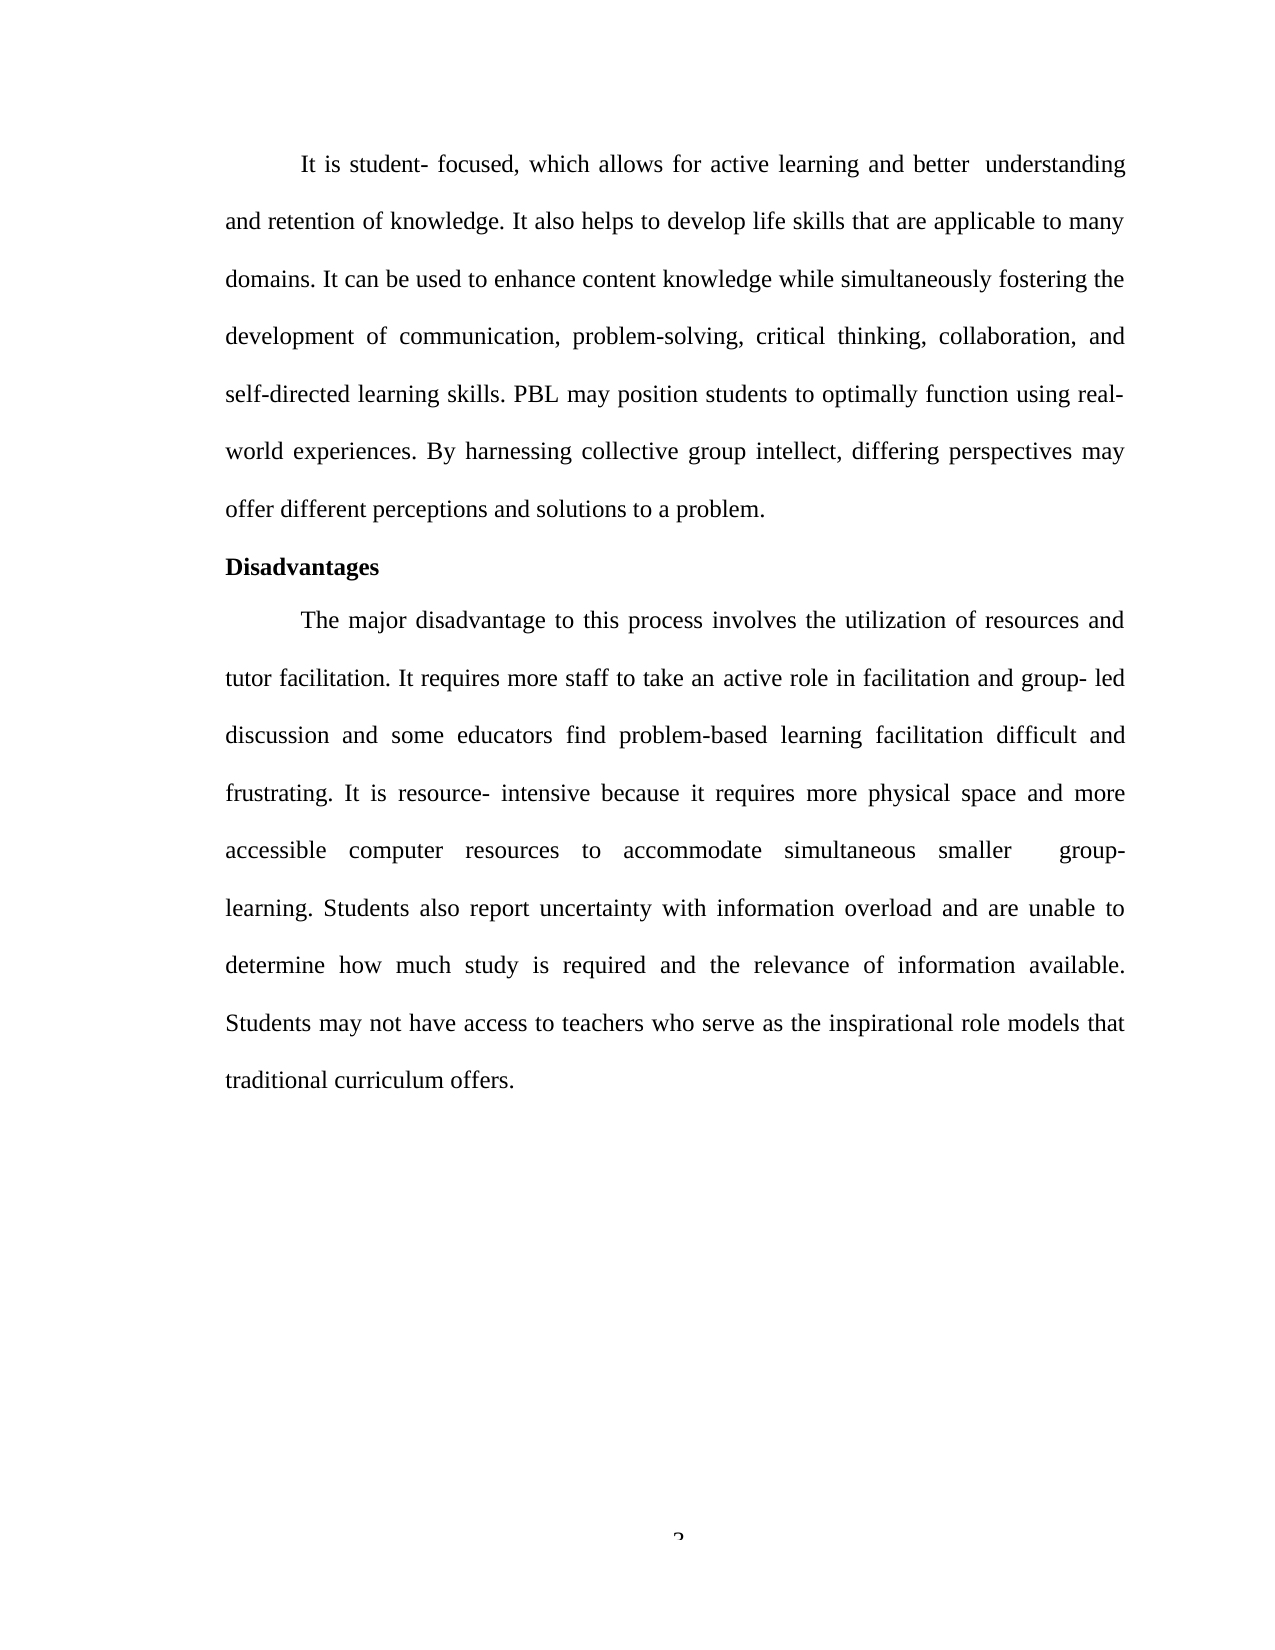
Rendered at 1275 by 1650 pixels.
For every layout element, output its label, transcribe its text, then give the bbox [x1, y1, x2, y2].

text It is student- focused, which allows for active learning and better understanding and retention of knowledge. It also helps to develop life skills that are applicable to many domains. It can be used to enhance content knowledge while simultaneously fostering the development of communication, problem-solving, critical thinking, collaboration, and self-directed learning skills. PBL may position students to optimally function using real- world experiences. By harnessing collective group intellect, differing perspectives may offer different perceptions and solutions to a problem. [225, 149, 1126, 522]
text The major disadvantage to this process involves the utilization of resources and tutor facilitation. It requires more staff to take an active role in facilitation and group- led discussion and some educators find problem-based learning facilitation difficult and frustrating. It is resource- intensive because it requires more physical space and more accessible computer resources to accommodate simultaneous smaller group- learning. Students also report uncertainty with information overload and are unable to determine how much study is required and the relevance of information available. Students may not have access to teachers who serve as the inspirational role models that traditional curriculum offers. [225, 605, 1126, 1094]
subtitle Disadvantages [225, 552, 1248, 581]
